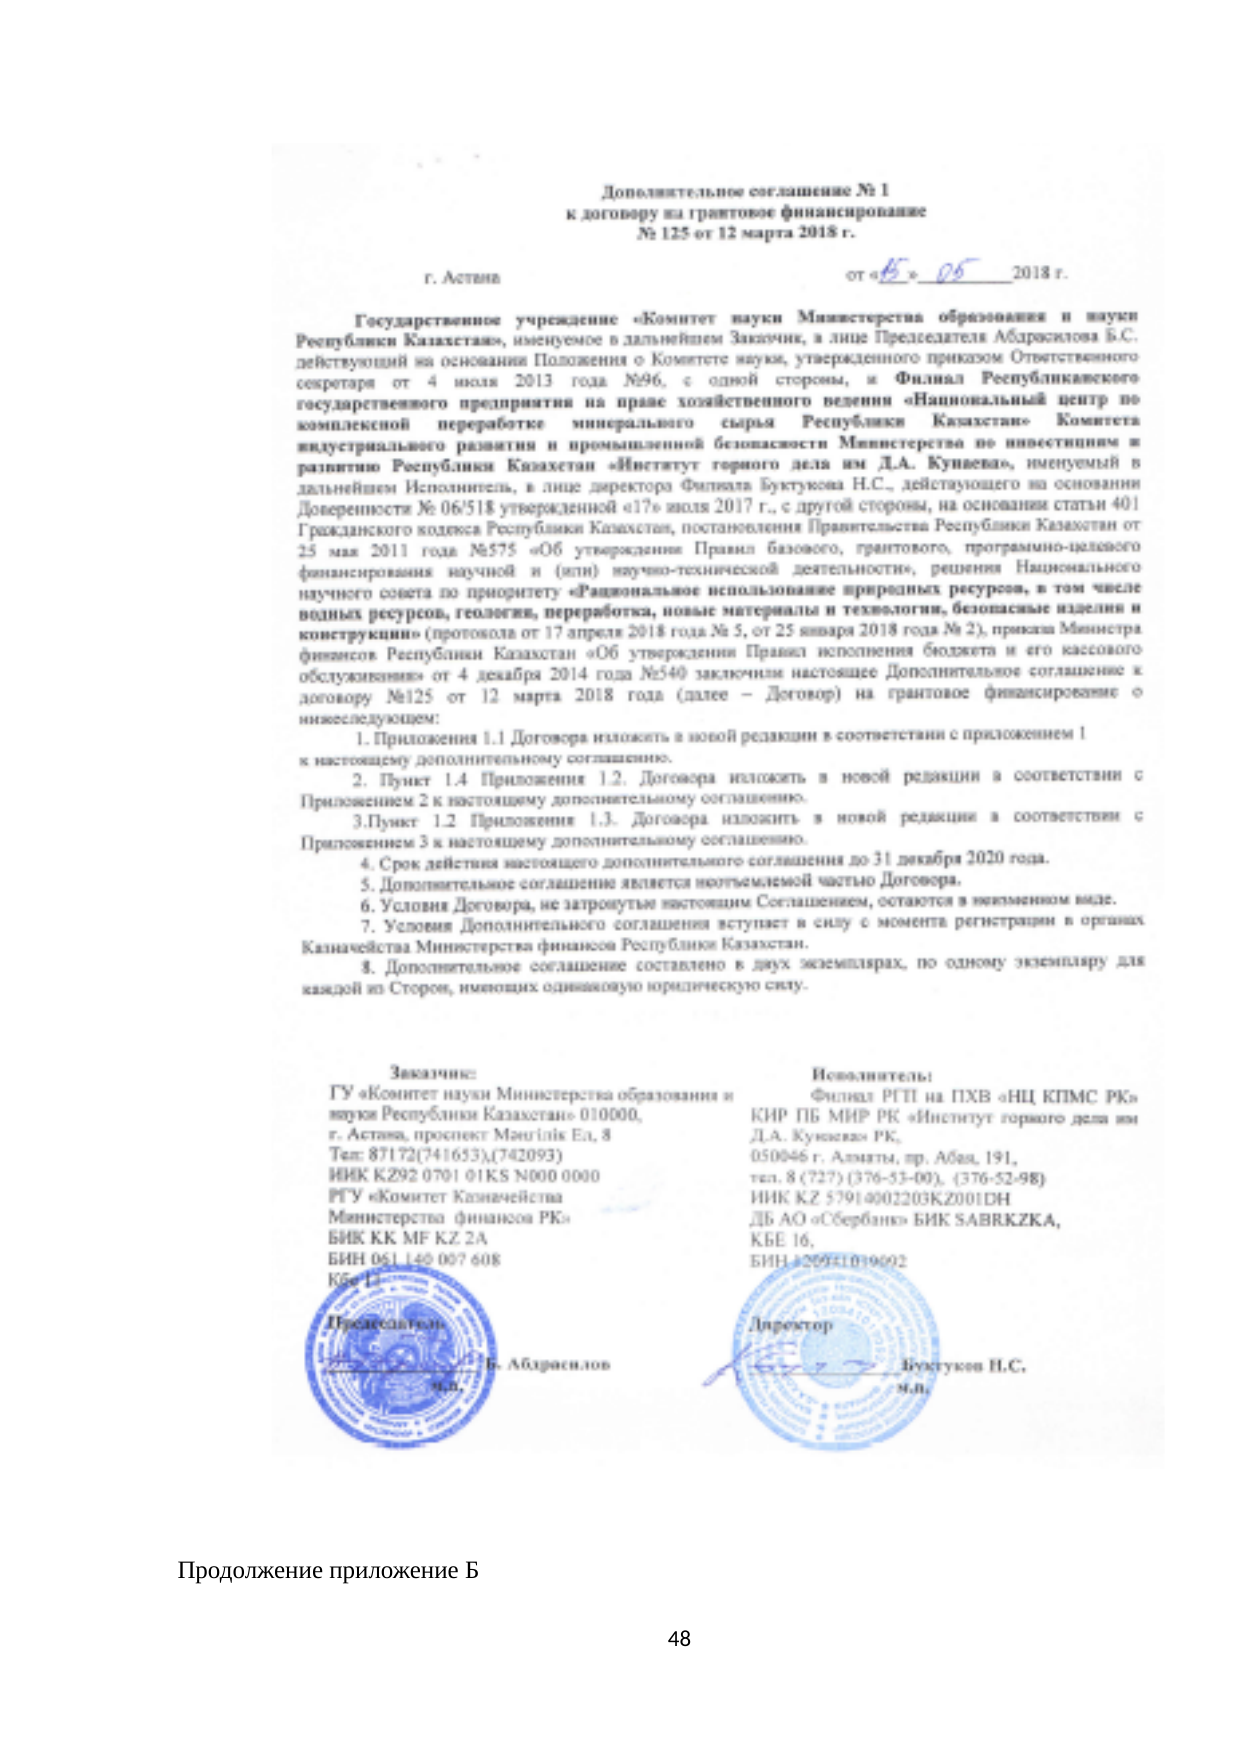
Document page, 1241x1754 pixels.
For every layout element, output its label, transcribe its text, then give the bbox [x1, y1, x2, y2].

text Продолжение приложение Б [177, 1556, 1181, 1584]
picture [271, 143, 1165, 1469]
